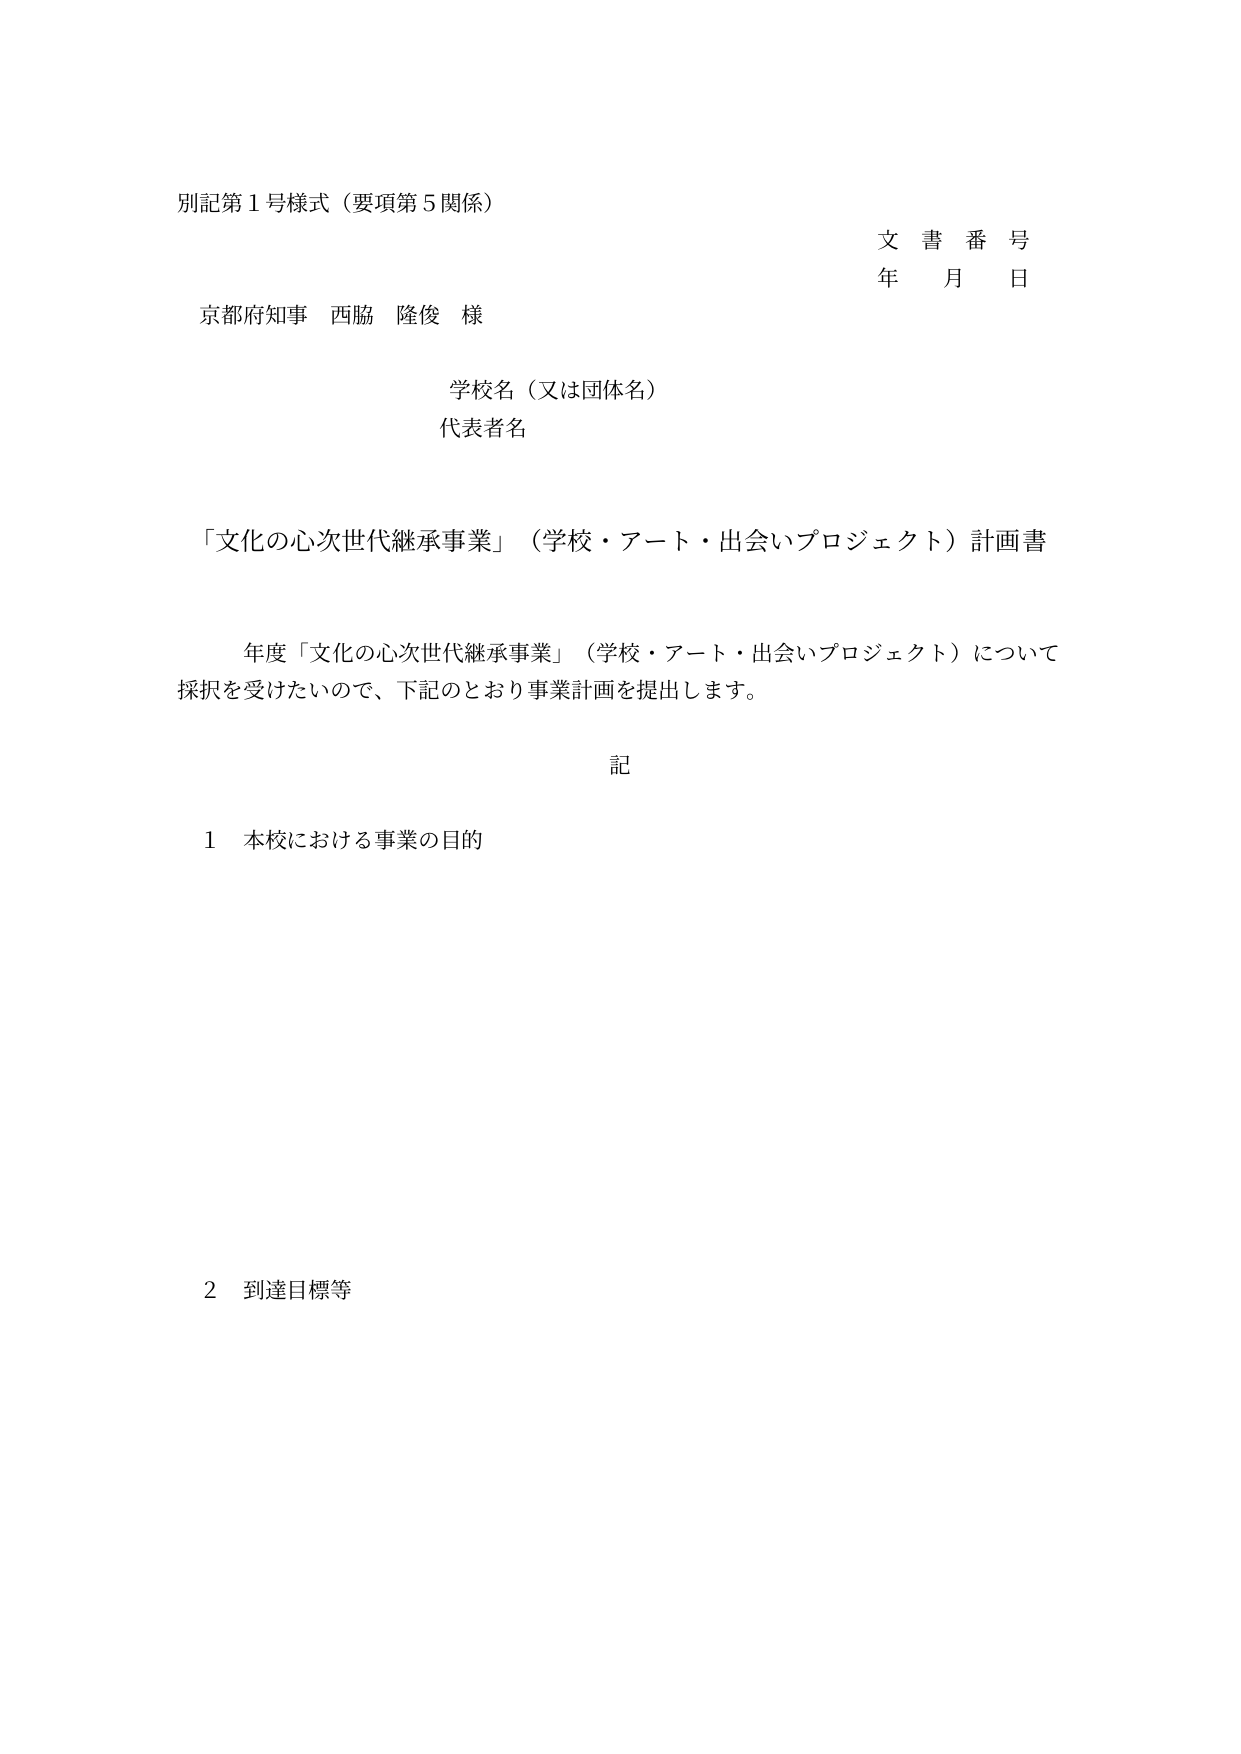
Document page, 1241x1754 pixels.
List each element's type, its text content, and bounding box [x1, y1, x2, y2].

text 代表者名 [177, 408, 1063, 446]
text 別記第１号様式（要項第５関係） [177, 183, 1063, 221]
text 文 書 番 号 [177, 221, 1063, 258]
text 記 [177, 746, 1063, 783]
text 学校名（又は団体名） [177, 371, 1063, 408]
text ２ 到達目標等 [177, 1271, 1063, 1308]
text １ 本校における事業の目的 [177, 821, 1063, 858]
text 京都府知事 西脇 隆俊 様 [177, 296, 1063, 333]
text 「文化の心次世代継承事業」（学校・アート・出会いプロジェクト）計画書 [177, 521, 1063, 558]
text 年度「文化の心次世代継承事業」（学校・アート・出会いプロジェクト）について採択を受けたいので、下記のとおり事業計画を提出します。 [177, 633, 1063, 708]
text 年 月 日 [177, 258, 1063, 296]
